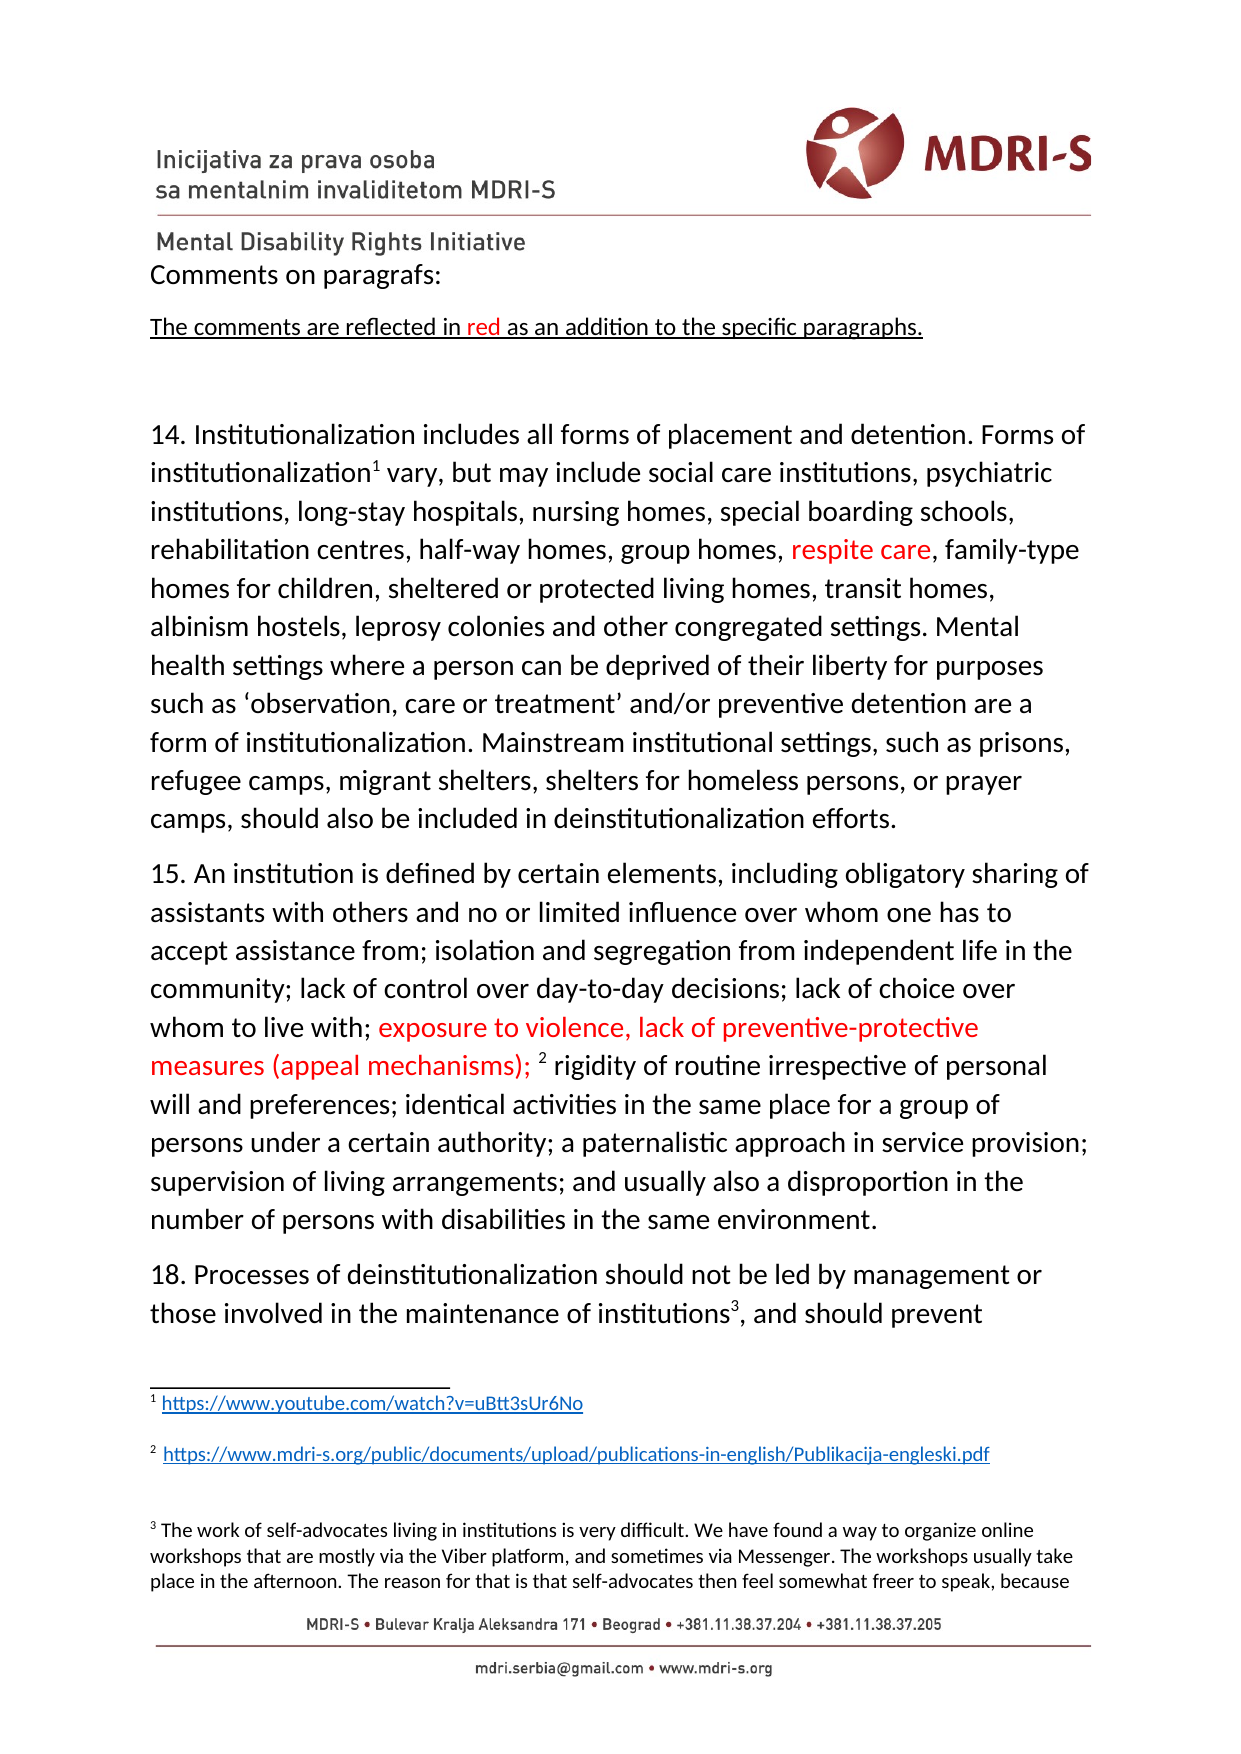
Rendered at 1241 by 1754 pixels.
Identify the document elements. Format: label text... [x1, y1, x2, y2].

text The comments are reflected in red as an addition to the specific paragraphs. [150, 311, 1103, 342]
text 18. Processes of deinstitutionalization should not be led by management or those involved in the maintenance of institutions3, and should prevent [150, 1256, 1045, 1330]
text Comments on paragrafs: [150, 256, 1103, 292]
text 2 https://www.mdri-s.org/public/documents/upload/publications-in-english/Publikacija-engleski.pdf [150, 1441, 1103, 1467]
list An institution is defined by certain elements, including obligatory sharing of assistants with others and no or limited influence over whom one has to accept assistance from; isolation and segregation from independent life in the community; lack of control over day-to-day decisions; lack of choice over whom to live with; exposure to violence, lack of preventive-protective measures (appeal mechanisms); 2 rigidity of routine irrespective of personal will and preferences; identical activities in the same place for a group of persons under a certain authority; a paternalistic approach in service provision; supervision of living arrangements; and usually also a disproportion in the number of persons with disabilities in the same environment. [150, 855, 1090, 1237]
picture [155, 107, 1092, 256]
text 1 https://www.youtube.com/watch?v=uBtt3sUr6No [150, 1391, 1103, 1416]
list Institutionalization includes all forms of placement and detention. Forms of institutionalization1 vary, but may include social care institutions, psychiatric institutions, long-stay hospitals, nursing homes, special boarding schools, rehabilitation centres, half-way homes, group homes, respite care, family-type homes for children, sheltered or protected living homes, transit homes, albinism hostels, leprosy colonies and other congregated settings. Mental health settings where a person can be deprived of their liberty for purposes such as ‘observation, care or treatment’ and/or preventive detention are a form of institutionalization. Mainstream institutional settings, such as prisons, refugee camps, migrant shelters, shelters for homeless persons, or prayer camps, should also be included in deinstitutionalization efforts. [150, 416, 1087, 836]
picture [155, 1618, 1092, 1677]
text 3 The work of self-advocates living in institutions is very difficult. We have found a way to organize online workshops that are mostly via the Viber platform, and sometimes via Messenger. The workshops usually take place in the afternoon. The reason for that is that self-advocates then feel somewhat freer to speak, because [150, 1518, 1077, 1594]
